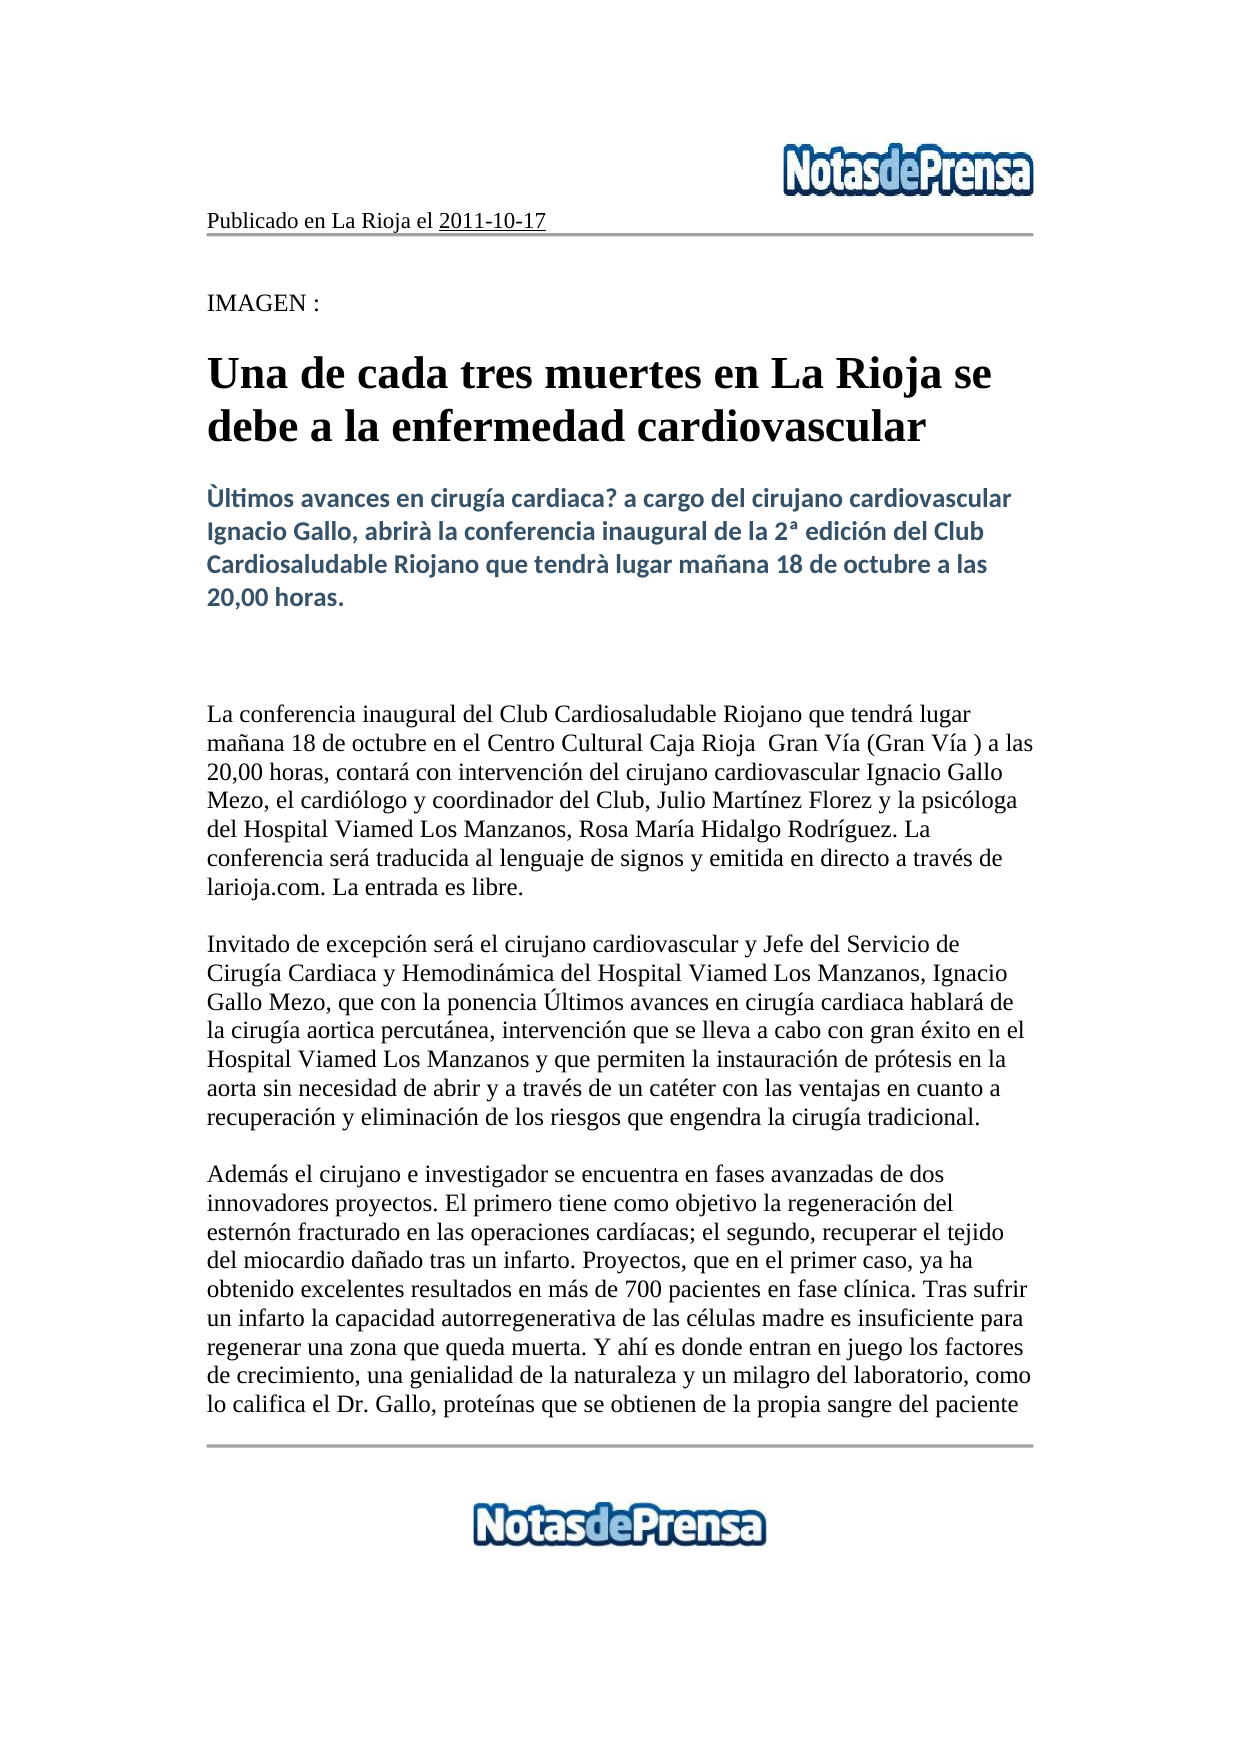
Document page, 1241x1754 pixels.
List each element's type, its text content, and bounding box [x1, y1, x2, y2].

picture [473, 1501, 767, 1548]
text IMAGEN : [207, 288, 1033, 317]
subtitle Una de cada tres muertes en La Rioja se debe a la enfermedad cardiovascular [207, 346, 1033, 452]
picture [783, 142, 1034, 199]
subtitle Ùltimos avances en cirugía cardiaca? a cargo del cirujano cardiovascular Ignacio Gallo, abrirà la conferencia inaugural de la 2ª edición del Club Cardiosaludable Riojano que tendrà lugar mañana 18 de octubre a las 20,00 horas. [207, 481, 1033, 613]
